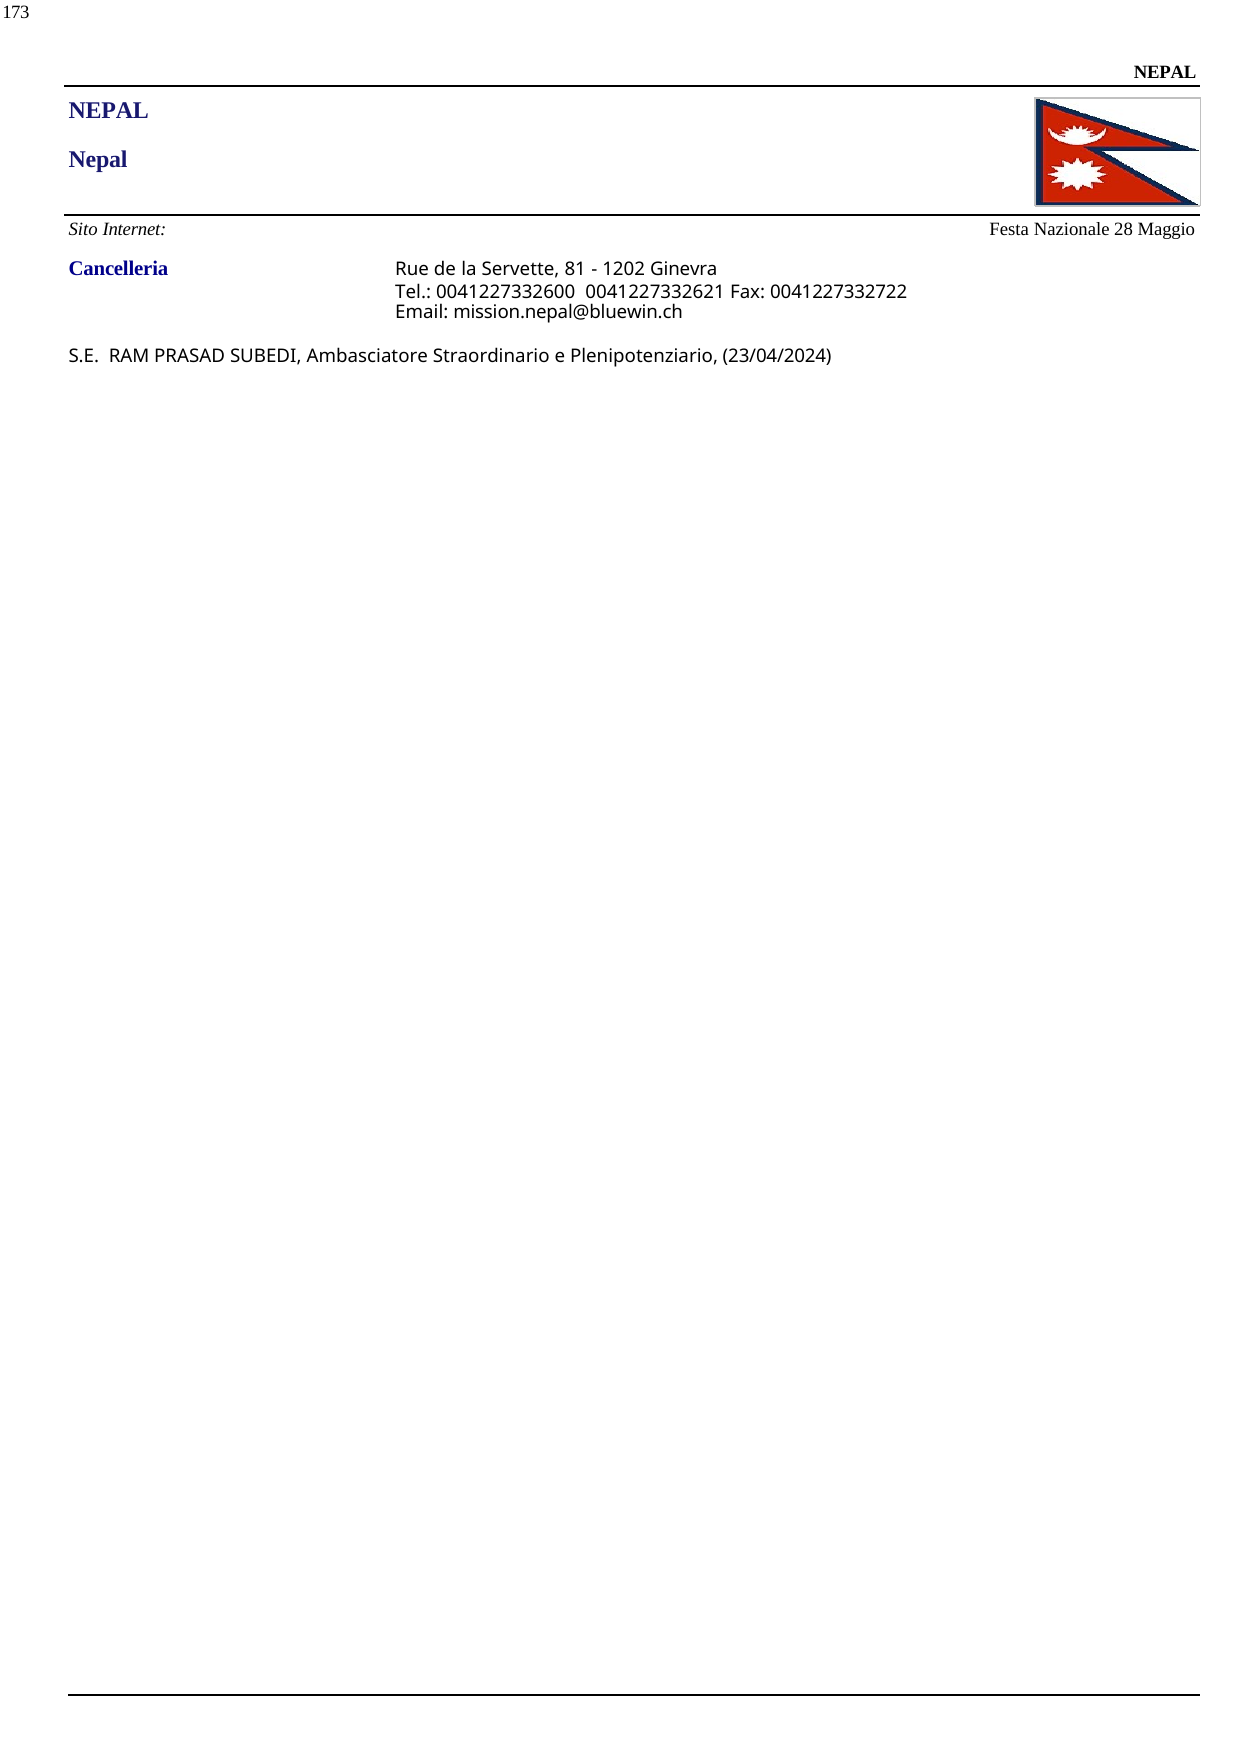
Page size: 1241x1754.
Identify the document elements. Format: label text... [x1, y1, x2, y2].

text Email: mission.nepal@bluewin.ch [395, 302, 1211, 323]
subtitle Nepal [68, 145, 1034, 173]
text NEPAL [59, 61, 1196, 82]
text Tel.: 0041227332600 0041227332621 Fax: 0041227332722 [395, 282, 1211, 302]
text Sito Internet: Festa Nazionale 28 Maggio [68, 214, 1211, 240]
text Cancelleria Rue de la Servette, 81 - 1202 Ginevra [68, 259, 1211, 282]
subtitle NEPAL [68, 96, 1211, 123]
picture [1036, 99, 1200, 205]
text S.E. RAM PRASAD SUBEDI, Ambasciatore Straordinario e Plenipotenziario, (23/04/2024) [68, 342, 1211, 368]
